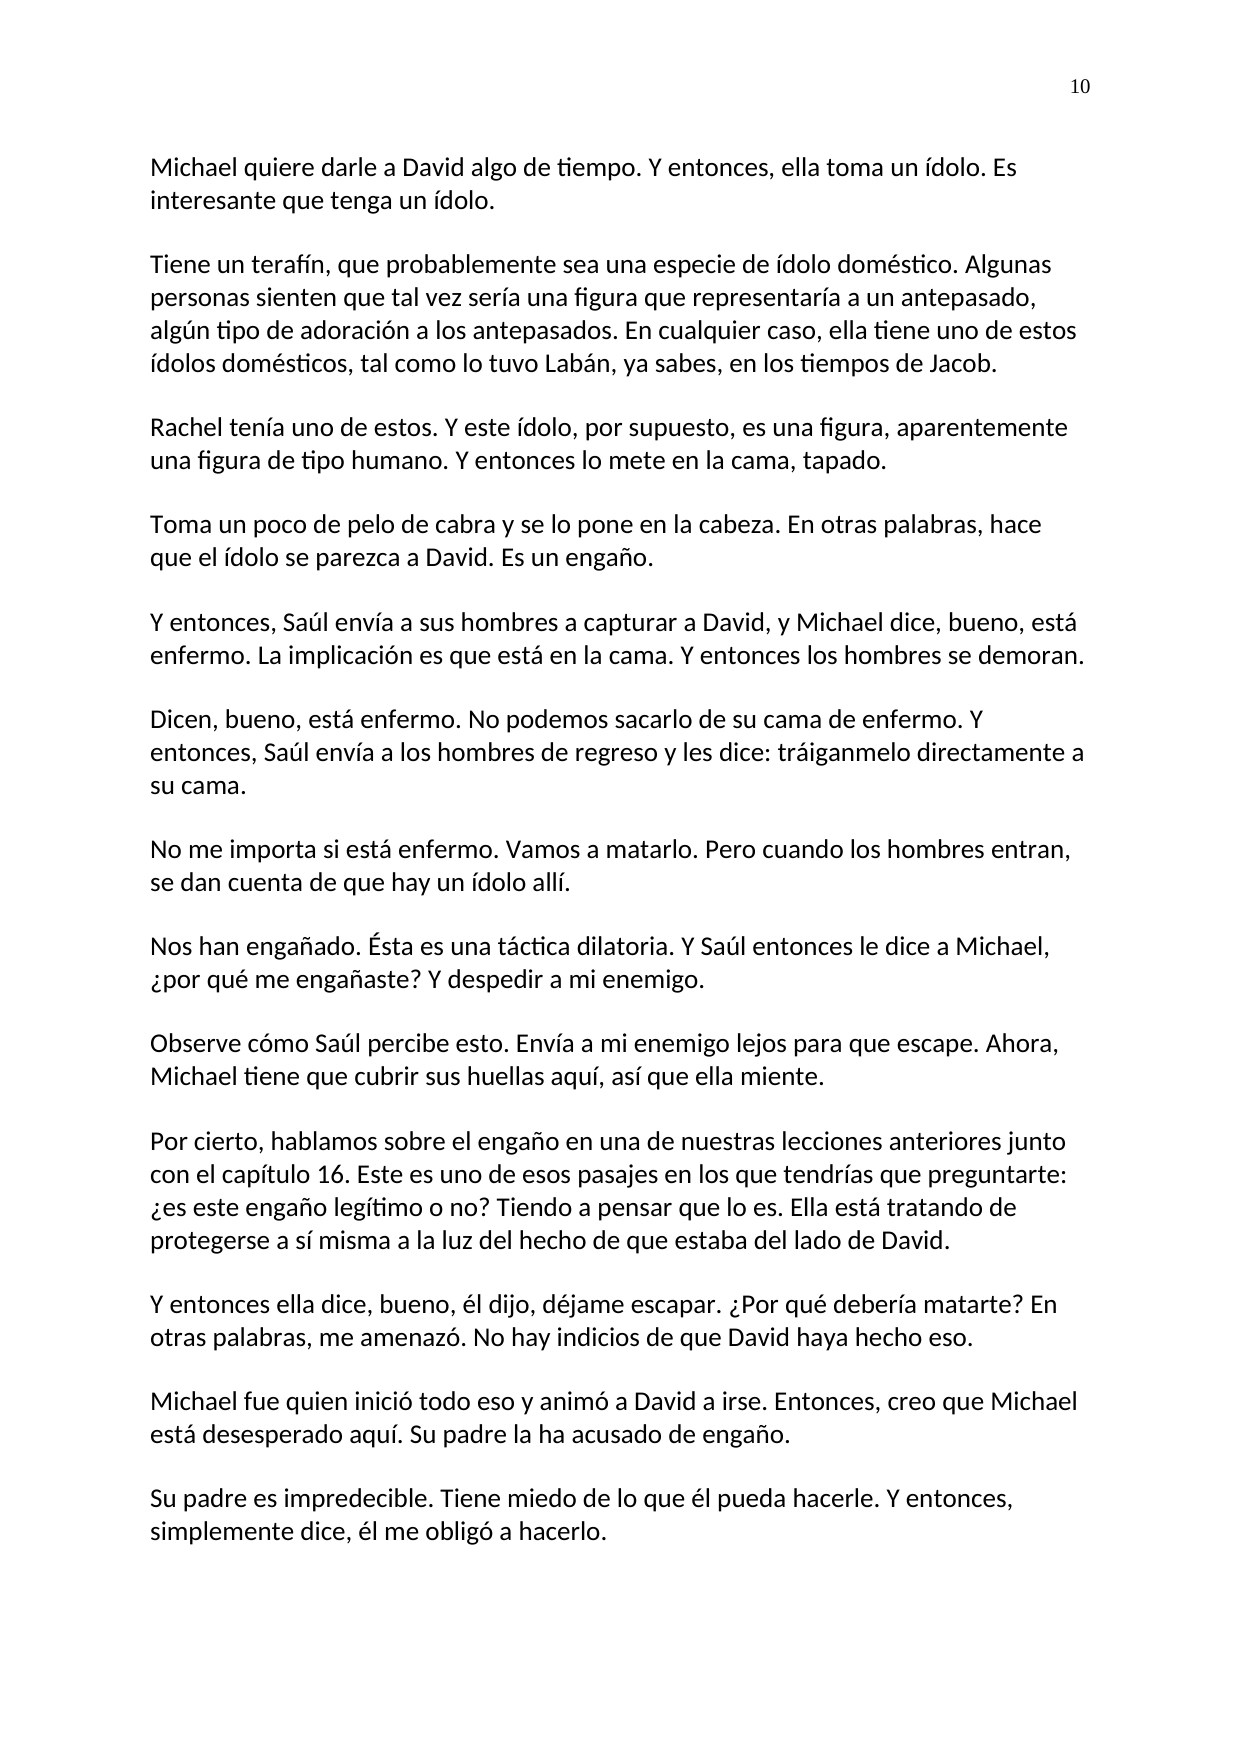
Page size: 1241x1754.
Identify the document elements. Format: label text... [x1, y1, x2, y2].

text Y entonces ella dice, bueno, él dijo, déjame escapar. ¿Por qué debería matarte? En otras palabras, me amenazó. No hay indicios de que David haya hecho eso. [150, 1287, 1090, 1353]
text Dicen, bueno, está enfermo. No podemos sacarlo de su cama de enfermo. Y entonces, Saúl envía a los hombres de regreso y les dice: tráiganmelo directamente a su cama. [150, 702, 1090, 801]
text Observe cómo Saúl percibe esto. Envía a mi enemigo lejos para que escape. Ahora, Michael tiene que cubrir sus huellas aquí, así que ella miente. [150, 1027, 1090, 1093]
text Rachel tenía uno de estos. Y este ídolo, por supuesto, es una figura, aparentemente una figura de tipo humano. Y entonces lo mete en la cama, tapado. [150, 410, 1090, 476]
text Por cierto, hablamos sobre el engaño en una de nuestras lecciones anteriores junto con el capítulo 16. Este es uno de esos pasajes en los que tendrías que preguntarte: ¿es este engaño legítimo o no? Tiendo a pensar que lo es. Ella está tratando de protegerse a sí misma a la luz del hecho de que estaba del lado de David. [150, 1124, 1090, 1256]
text Toma un poco de pelo de cabra y se lo pone en la cabeza. En otras palabras, hace que el ídolo se parezca a David. Es un engaño. [150, 508, 1090, 574]
text Michael quiere darle a David algo de tiempo. Y entonces, ella toma un ídolo. Es interesante que tenga un ídolo. [150, 150, 1090, 216]
text Nos han engañado. Ésta es una táctica dilatoria. Y Saúl entonces le dice a Michael, ¿por qué me engañaste? Y despedir a mi enemigo. [150, 929, 1090, 995]
text Tiene un terafín, que probablemente sea una especie de ídolo doméstico. Algunas personas sienten que tal vez sería una figura que representaría a un antepasado, algún tipo de adoración a los antepasados. En cualquier caso, ella tiene uno de estos ídolos domésticos, tal como lo tuvo Labán, ya sabes, en los tiempos de Jacob. [150, 247, 1090, 379]
text Su padre es impredecible. Tiene miedo de lo que él pueda hacerle. Y entonces, simplemente dice, él me obligó a hacerlo. [150, 1481, 1090, 1547]
text Y entonces, Saúl envía a sus hombres a capturar a David, y Michael dice, bueno, está enfermo. La implicación es que está en la cama. Y entonces los hombres se demoran. [150, 605, 1090, 671]
text No me importa si está enfermo. Vamos a matarlo. Pero cuando los hombres entran, se dan cuenta de que hay un ídolo allí. [150, 832, 1090, 898]
text Michael fue quien inició todo eso y animó a David a irse. Entonces, creo que Michael está desesperado aquí. Su padre la ha acusado de engaño. [150, 1384, 1090, 1450]
